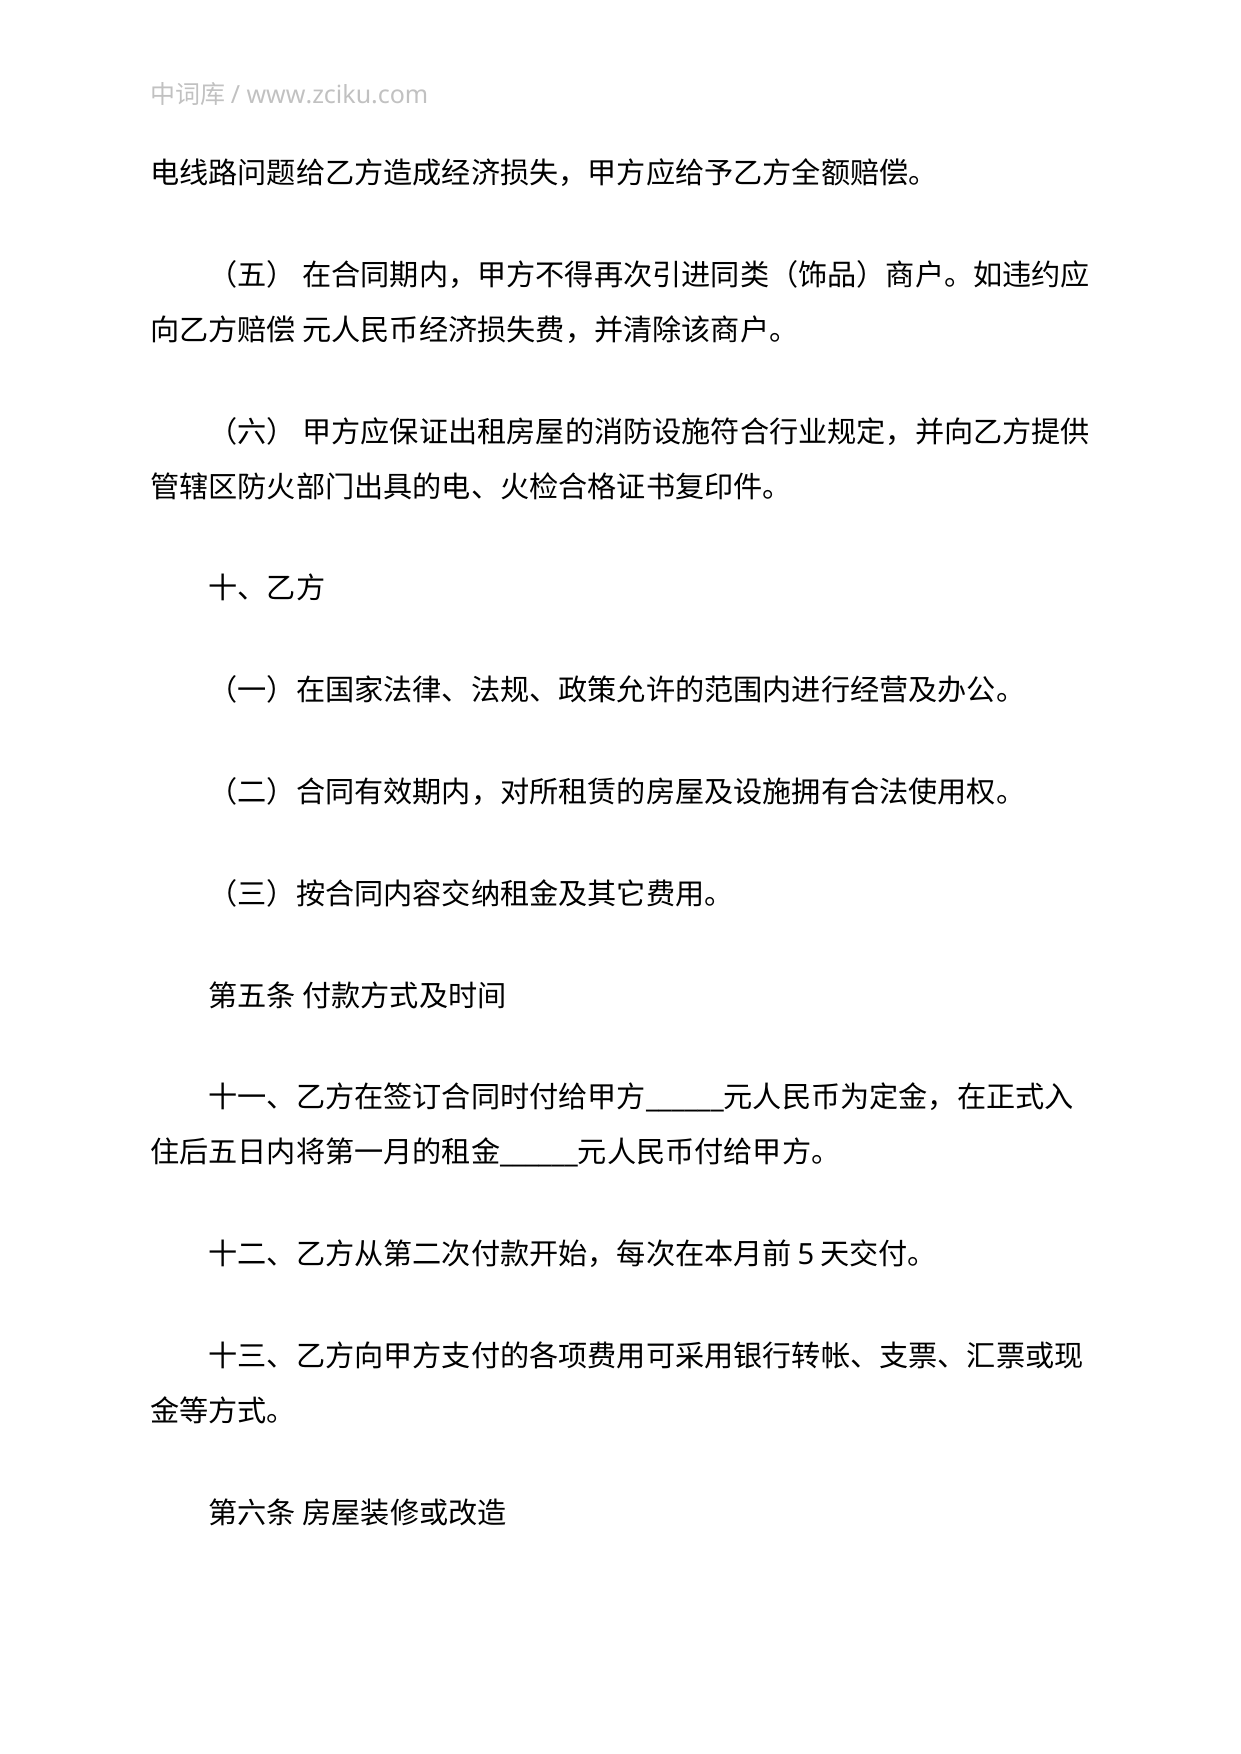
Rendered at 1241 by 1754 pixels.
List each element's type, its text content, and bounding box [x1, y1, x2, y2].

text 第五条 付款方式及时间 [150, 972, 1090, 1014]
text （三）按合同内容交纳租金及其它费用。 [150, 870, 1090, 913]
text （二）合同有效期内，对所租赁的房屋及设施拥有合法使用权。 [150, 769, 1090, 811]
text （五） 在合同期内，甲方不得再次引进同类（饰品）商户。如违约应向乙方赔偿 元人民币经济损失费，并清除该商户。 [150, 252, 1090, 349]
text 十、乙方 [150, 565, 1090, 607]
text 十二、乙方从第二次付款开始，每次在本月前5天交付。 [150, 1231, 1090, 1273]
text 十三、乙方向甲方支付的各项费用可采用银行转帐、支票、汇票或现金等方式。 [150, 1333, 1090, 1430]
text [150, 150, 1090, 192]
text （六） 甲方应保证出租房屋的消防设施符合行业规定，并向乙方提供管辖区防火部门出具的电、火检合格证书复印件。 [150, 408, 1090, 506]
text 十一、乙方在签订合同时付给甲方______元人民币为定金，在正式入住后五日内将第一月的租金______元人民币付给甲方。 [150, 1074, 1090, 1171]
text 第六条 房屋装修或改造 [150, 1489, 1090, 1532]
text （一）在国家法律、法规、政策允许的范围内进行经营及办公。 [150, 667, 1090, 709]
